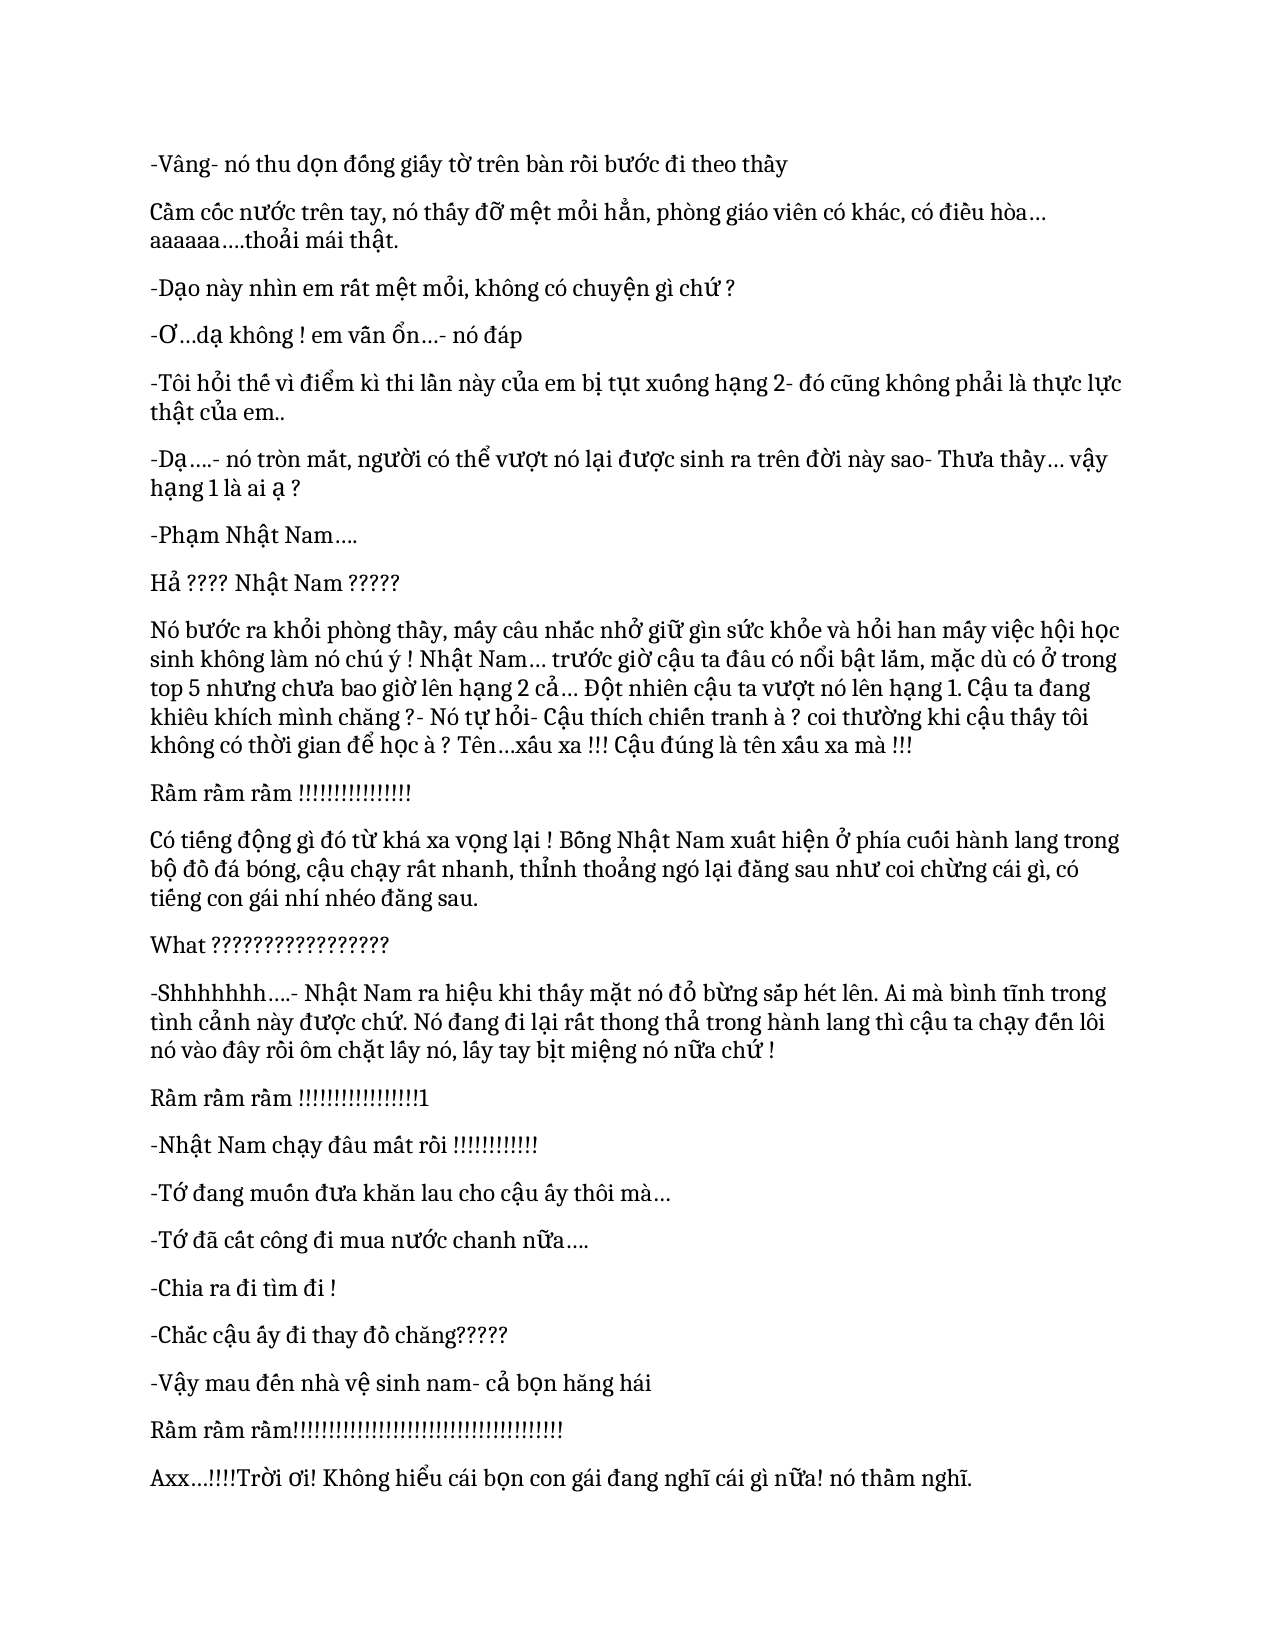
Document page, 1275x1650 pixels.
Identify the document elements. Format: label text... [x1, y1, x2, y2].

text -Ơ…dạ không ! em vẫn ổn…- nó đáp [150, 321, 1125, 350]
text -Chia ra đi tìm đi ! [150, 1274, 1125, 1302]
text -Chắc cậu ấy đi thay đồ chăng????? [150, 1321, 1125, 1350]
text -Nhật Nam chạy đâu mất rồi !!!!!!!!!!!! [150, 1131, 1125, 1160]
text -Dạo này nhìn em rất mệt mỏi, không có chuyện gì chứ ? [150, 274, 1125, 302]
text -Vậy mau đến nhà vệ sinh nam- cả bọn hăng hái [150, 1369, 1125, 1397]
text -Tớ đang muốn đưa khăn lau cho cậu ấy thôi mà… [150, 1179, 1125, 1207]
text What ????????????????? [150, 931, 1125, 960]
text -Dạ….- nó tròn mắt, người có thể vượt nó lại được sinh ra trên đời này sao- Thưa thầy… vậy hạng 1 là ai ạ ? [150, 445, 1125, 502]
text Có tiếng động gì đó từ khá xa vọng lại ! Bỗng Nhật Nam xuất hiện ở phía cuối hành lang trong bộ đồ đá bóng, cậu chạy rất nhanh, thỉnh thoảng ngó lại đằng sau như coi chừng cái gì, có tiếng con gái nhí nhéo đằng sau. [150, 826, 1125, 912]
text Hả ???? Nhật Nam ????? [150, 569, 1125, 597]
text Rầm rầm rầm!!!!!!!!!!!!!!!!!!!!!!!!!!!!!!!!!!!!!! [150, 1416, 1125, 1445]
text Rầm rầm rầm !!!!!!!!!!!!!!!!!1 [150, 1084, 1125, 1112]
text -Tớ đã cất công đi mua nước chanh nữa…. [150, 1226, 1125, 1255]
text -Phạm Nhật Nam…. [150, 521, 1125, 550]
text Axx…!!!!Trời ơi! Không hiểu cái bọn con gái đang nghĩ cái gì nữa! nó thầm nghĩ. [150, 1464, 1125, 1492]
text -Shhhhhhh….- Nhật Nam ra hiệu khi thấy mặt nó đỏ bừng sắp hét lên. Ai mà bình tĩnh trong tình cảnh này được chứ. Nó đang đi lại rất thong thả trong hành lang thì cậu ta chạy đến lôi nó vào đây rồi ôm chặt lấy nó, lấy tay bịt miệng nó nữa chứ ! [150, 979, 1125, 1065]
text -Vâng- nó thu dọn đống giấy tờ trên bàn rồi bước đi theo thầy [150, 150, 1125, 179]
text Cầm cốc nước trên tay, nó thấy đỡ mệt mỏi hẳn, phòng giáo viên có khác, có điều hòa… aaaaaa….thoải mái thật. [150, 197, 1125, 255]
text Nó bước ra khỏi phòng thầy, mấy câu nhắc nhở giữ gìn sức khỏe và hỏi han mấy việc hội học sinh không làm nó chú ý ! Nhật Nam… trước giờ cậu ta đâu có nổi bật lắm, mặc dù có ở trong top 5 nhưng chưa bao giờ lên hạng 2 cả… Đột nhiên cậu ta vượt nó lên hạng 1. Cậu ta đang khiêu khích mình chăng ?- Nó tự hỏi- Cậu thích chiến tranh à ? coi thường khi cậu thấy tôi không có thời gian để học à ? Tên…xấu xa !!! Cậu đúng là tên xấu xa mà !!! [150, 616, 1125, 760]
text -Tôi hỏi thế vì điểm kì thi lần này của em bị tụt xuống hạng 2- đó cũng không phải là thực lực thật của em.. [150, 369, 1125, 426]
text Rầm rầm rầm !!!!!!!!!!!!!!!! [150, 779, 1125, 807]
